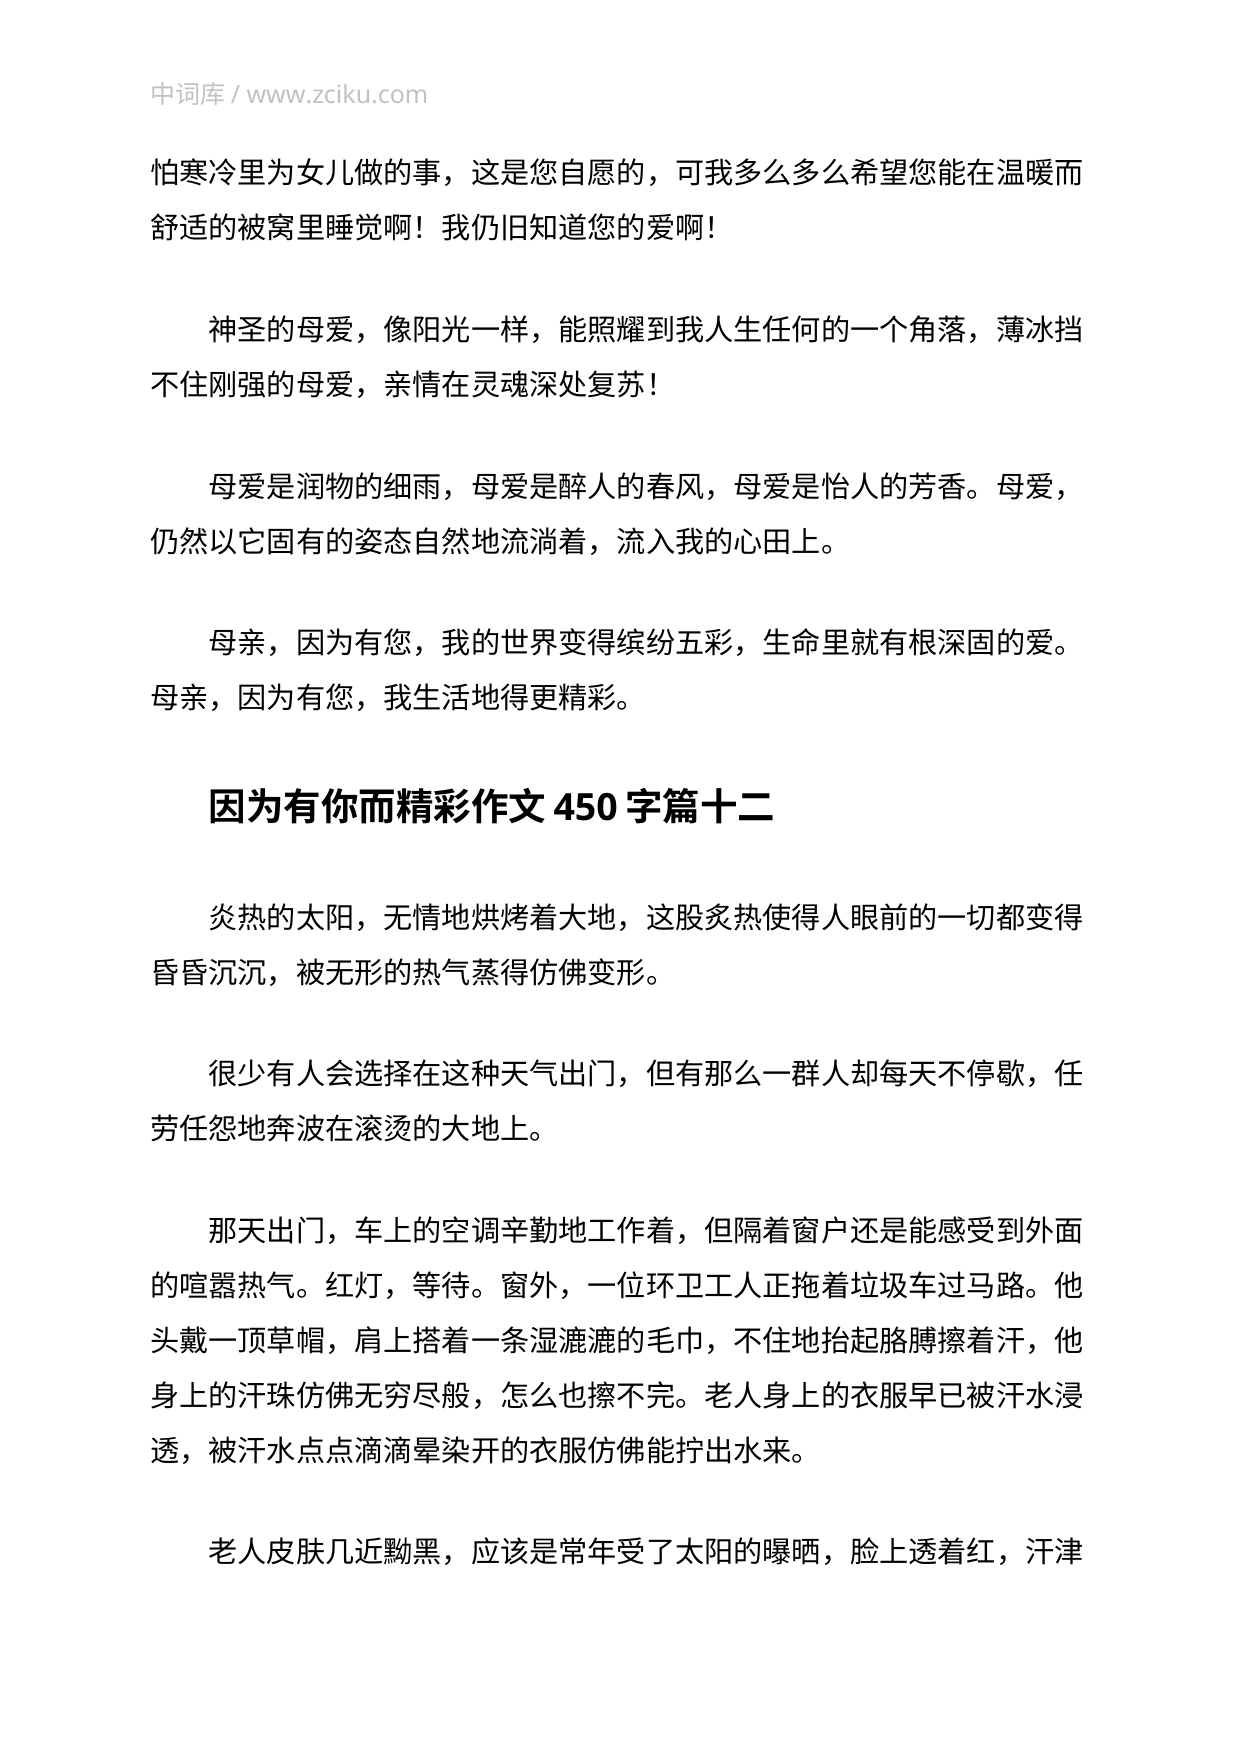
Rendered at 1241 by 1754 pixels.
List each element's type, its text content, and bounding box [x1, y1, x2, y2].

text 神圣的母爱，像阳光一样，能照耀到我人生任何的一个角落，薄冰挡不住刚强的母爱，亲情在灵魂深处复苏！ [150, 307, 1090, 404]
text 母爱是润物的细雨，母爱是醉人的春风，母爱是怡人的芳香。母爱，仍然以它固有的姿态自然地流淌着，流入我的心田上。 [150, 463, 1090, 561]
text 炎热的太阳，无情地烘烤着大地，这股炙热使得人眼前的一切都变得昏昏沉沉，被无形的热气蒸得仿佛变形。 [150, 894, 1090, 991]
text 那天出门，车上的空调辛勤地工作着，但隔着窗户还是能感受到外面的喧嚣热气。红灯，等待。窗外，一位环卫工人正拖着垃圾车过马路。他头戴一顶草帽，肩上搭着一条湿漉漉的毛巾，不住地抬起胳膊擦着汗，他身上的汗珠仿佛无穷尽般，怎么也擦不完。老人身上的衣服早已被汗水浸透，被汗水点点滴滴晕染开的衣服仿佛能拧出水来。 [150, 1208, 1090, 1469]
text 很少有人会选择在这种天气出门，但有那么一群人却每天不停歇，任劳任怨地奔波在滚烫的大地上。 [150, 1051, 1090, 1148]
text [150, 150, 1090, 247]
text 母亲，因为有您，我的世界变得缤纷五彩，生命里就有根深固的爱。母亲，因为有您，我生活地得更精彩。 [150, 620, 1090, 717]
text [150, 1529, 1090, 1571]
text 因为有你而精彩作文450字篇十二 [150, 777, 1090, 831]
